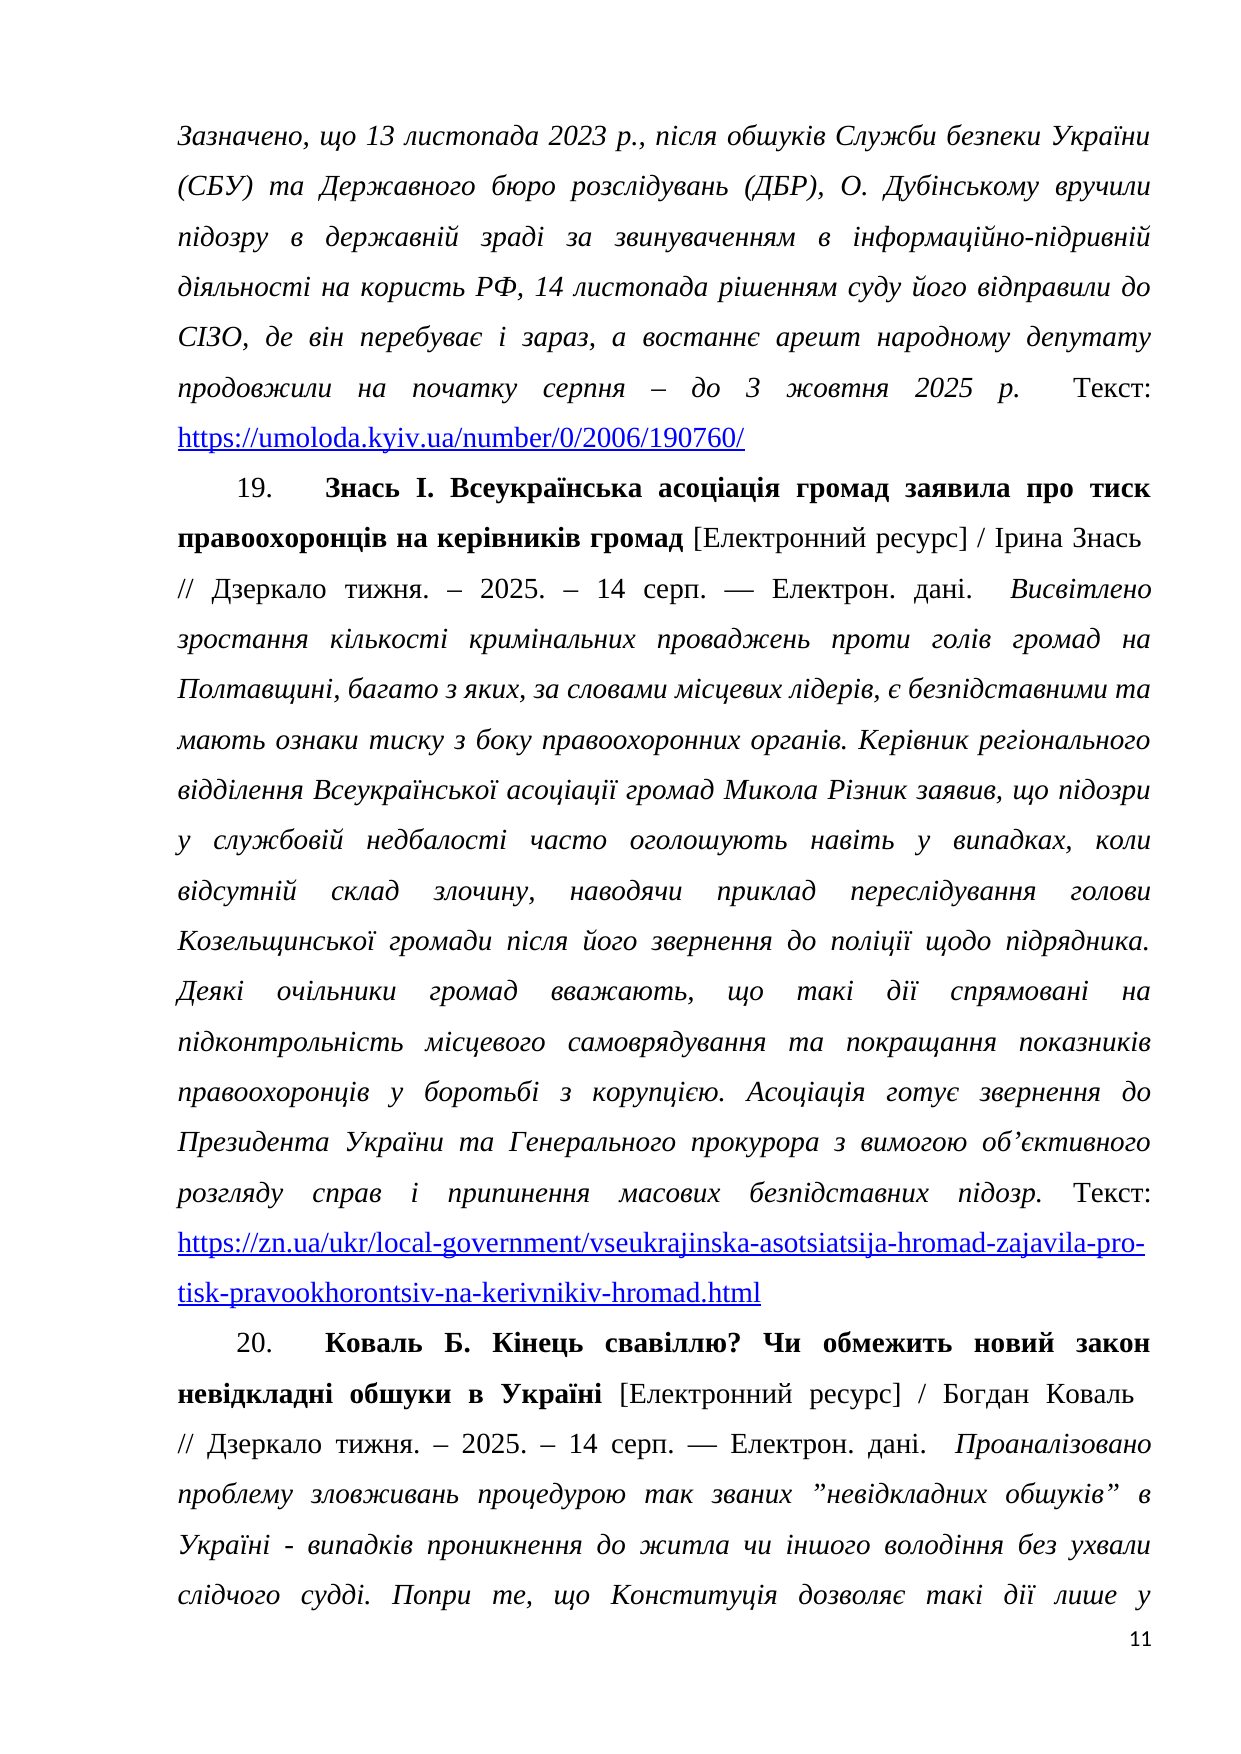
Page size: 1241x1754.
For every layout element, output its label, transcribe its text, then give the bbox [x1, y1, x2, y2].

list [177, 1326, 1152, 1611]
list Знась І. Всеукраїнська асоціація громад заявила про тиск правоохоронців на керівників громад [Електронний ресурс] / Ірина Знась // Дзеркало тижня. – 2025. – 14 серп. — Електрон. дані. Висвітлено зростання кількості кримінальних проваджень проти голів громад на Полтавщині, багато з яких, за словами місцевих лідерів, є безпідставними та мають ознаки тиску з боку правоохоронних органів. Керівник регіонального відділення Всеукраїнської асоціації громад Микола Різник заявив, що підозри у службовій недбалості часто оголошують навіть у випадках, коли відсутній склад злочину, наводячи приклад переслідування голови Козельщинської громади після його звернення до поліції щодо підрядника. Деякі очільники громад вважають, що такі дії спрямовані на підконтрольність місцевого самоврядування та покращання показників правоохоронців у боротьбі з корупцією. Асоціація готує звернення до Президента України та Генерального прокурора з вимогою об’єктивного розгляду справ і припинення масових безпідставних підозр. Текст: https://zn.ua/ukr/local-government/vseukrajinska-asotsiatsija-hromad-zajavila-pro-tisk-pravookhorontsiv-na-kerivnikiv-hromad.html [177, 470, 1152, 1309]
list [177, 118, 1152, 453]
